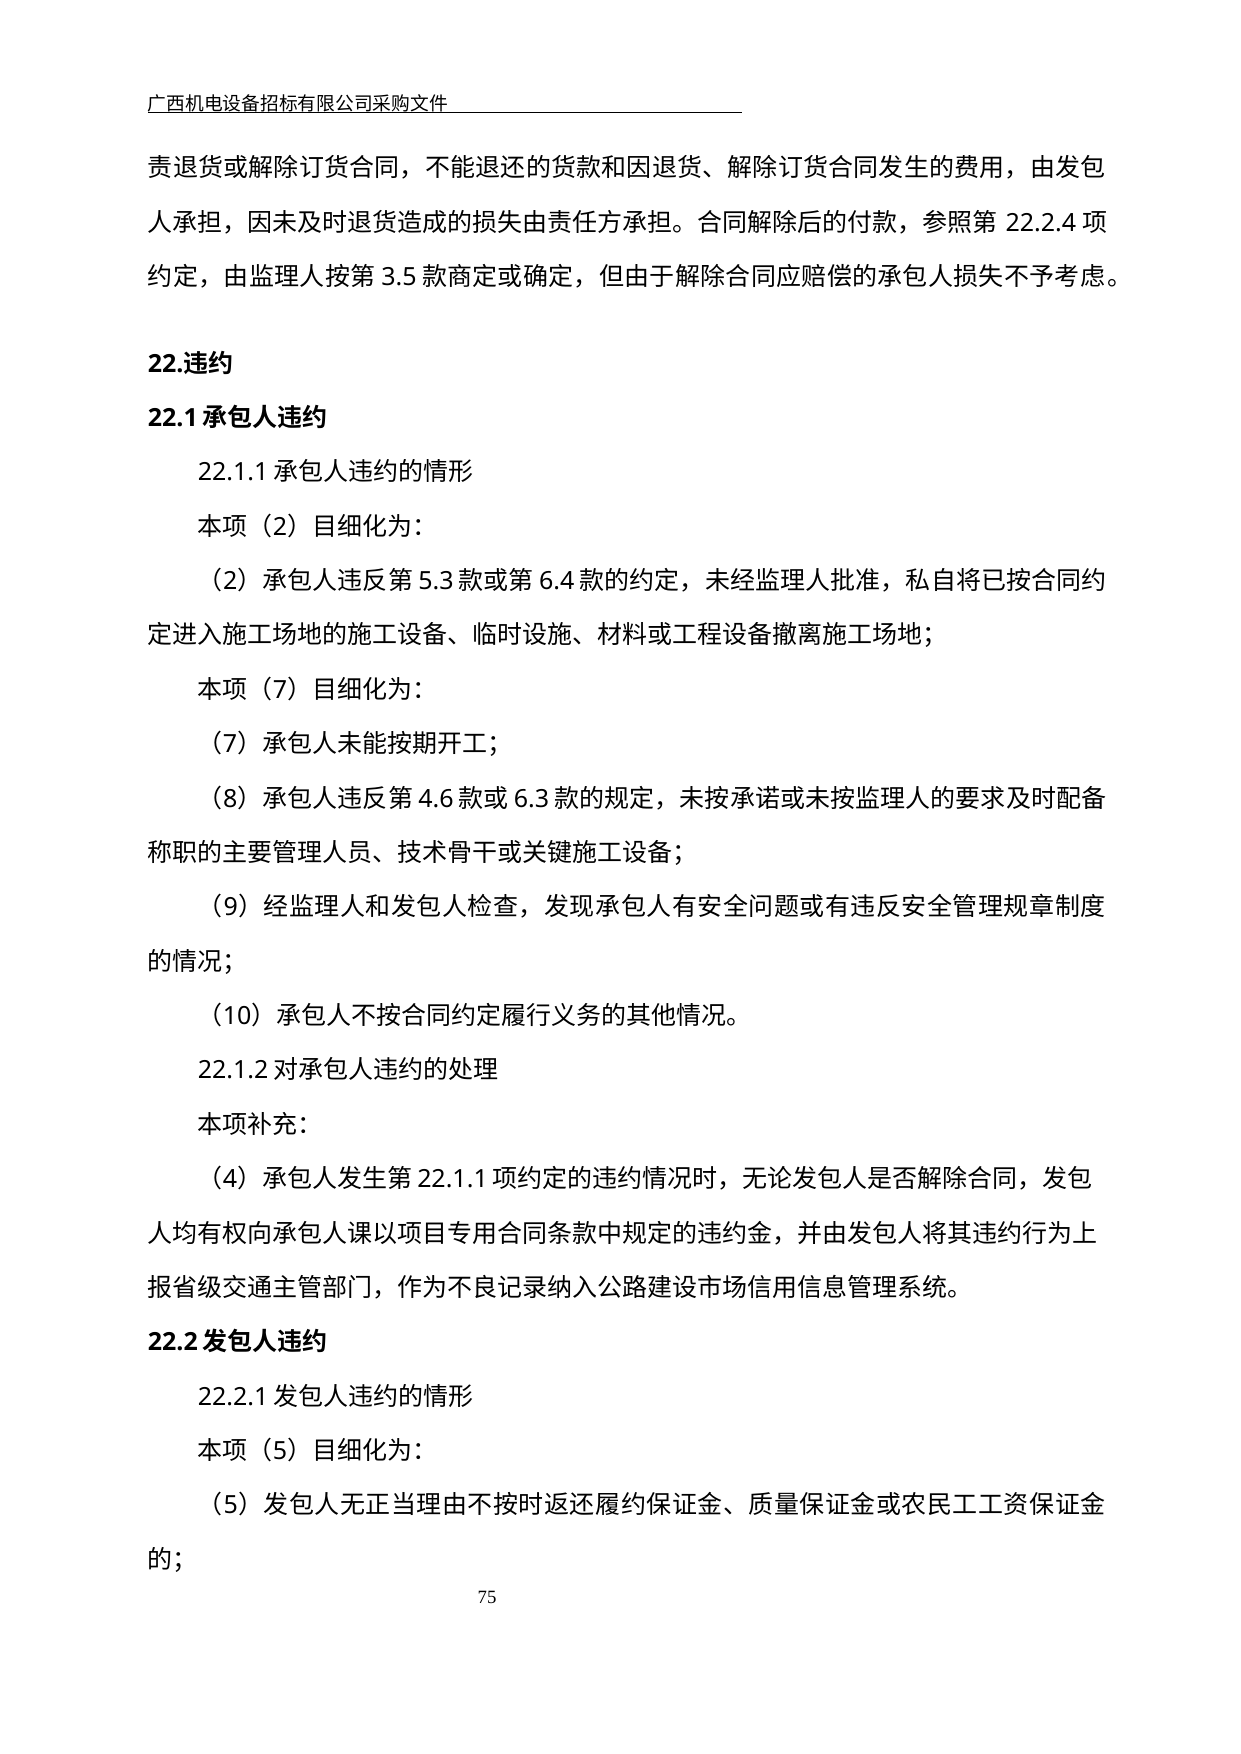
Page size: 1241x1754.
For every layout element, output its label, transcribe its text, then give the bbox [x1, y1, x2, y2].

text （2）承包人违反第5.3款或第6.4款的约定，未经监理人批准，私自将已按合同约定进入施工场地的施工设备、临时设施、材料或工程设备撤离施工场地； [148, 561, 1107, 651]
text （8）承包人违反第4.6款或6.3款的规定，未按承诺或未按监理人的要求及时配备称职的主要管理人员、技术骨干或关键施工设备； [148, 778, 1107, 869]
list 承包人发生第22.1.1项约定的违约情况时，无论发包人是否解除合同，发包人均有权向承包人课以项目专用合同条款中规定的违约金，并由发包人将其违约行为上报省级交通主管部门，作为不良记录纳入公路建设市场信用信息管理系统。 [148, 1159, 1107, 1304]
text 22.2发包人违约 [148, 1322, 1107, 1358]
text （7）承包人未能按期开工； [148, 724, 1107, 760]
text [148, 148, 1107, 331]
text （9）经监理人和发包人检查，发现承包人有安全问题或有违反安全管理规章制度的情况； [148, 887, 1107, 977]
text 22.1.2对承包人违约的处理 [148, 1050, 1107, 1086]
text 22.1.1承包人违约的情形 [148, 452, 1107, 488]
text 本项（2）目细化为： [148, 506, 1107, 542]
text （10）承包人不按合同约定履行义务的其他情况。 [148, 996, 1107, 1032]
text 本项（7）目细化为： [148, 669, 1107, 706]
text 22.1承包人违约 [148, 397, 1107, 434]
text 本项补充： [148, 1104, 1107, 1141]
text 22.2.1发包人违约的情形 [148, 1376, 1107, 1412]
text 22.违约 [148, 343, 1107, 379]
text （5）发包人无正当理由不按时返还履约保证金、质量保证金或农民工工资保证金的； [148, 1485, 1107, 1576]
text 本项（5）目细化为： [148, 1431, 1107, 1467]
